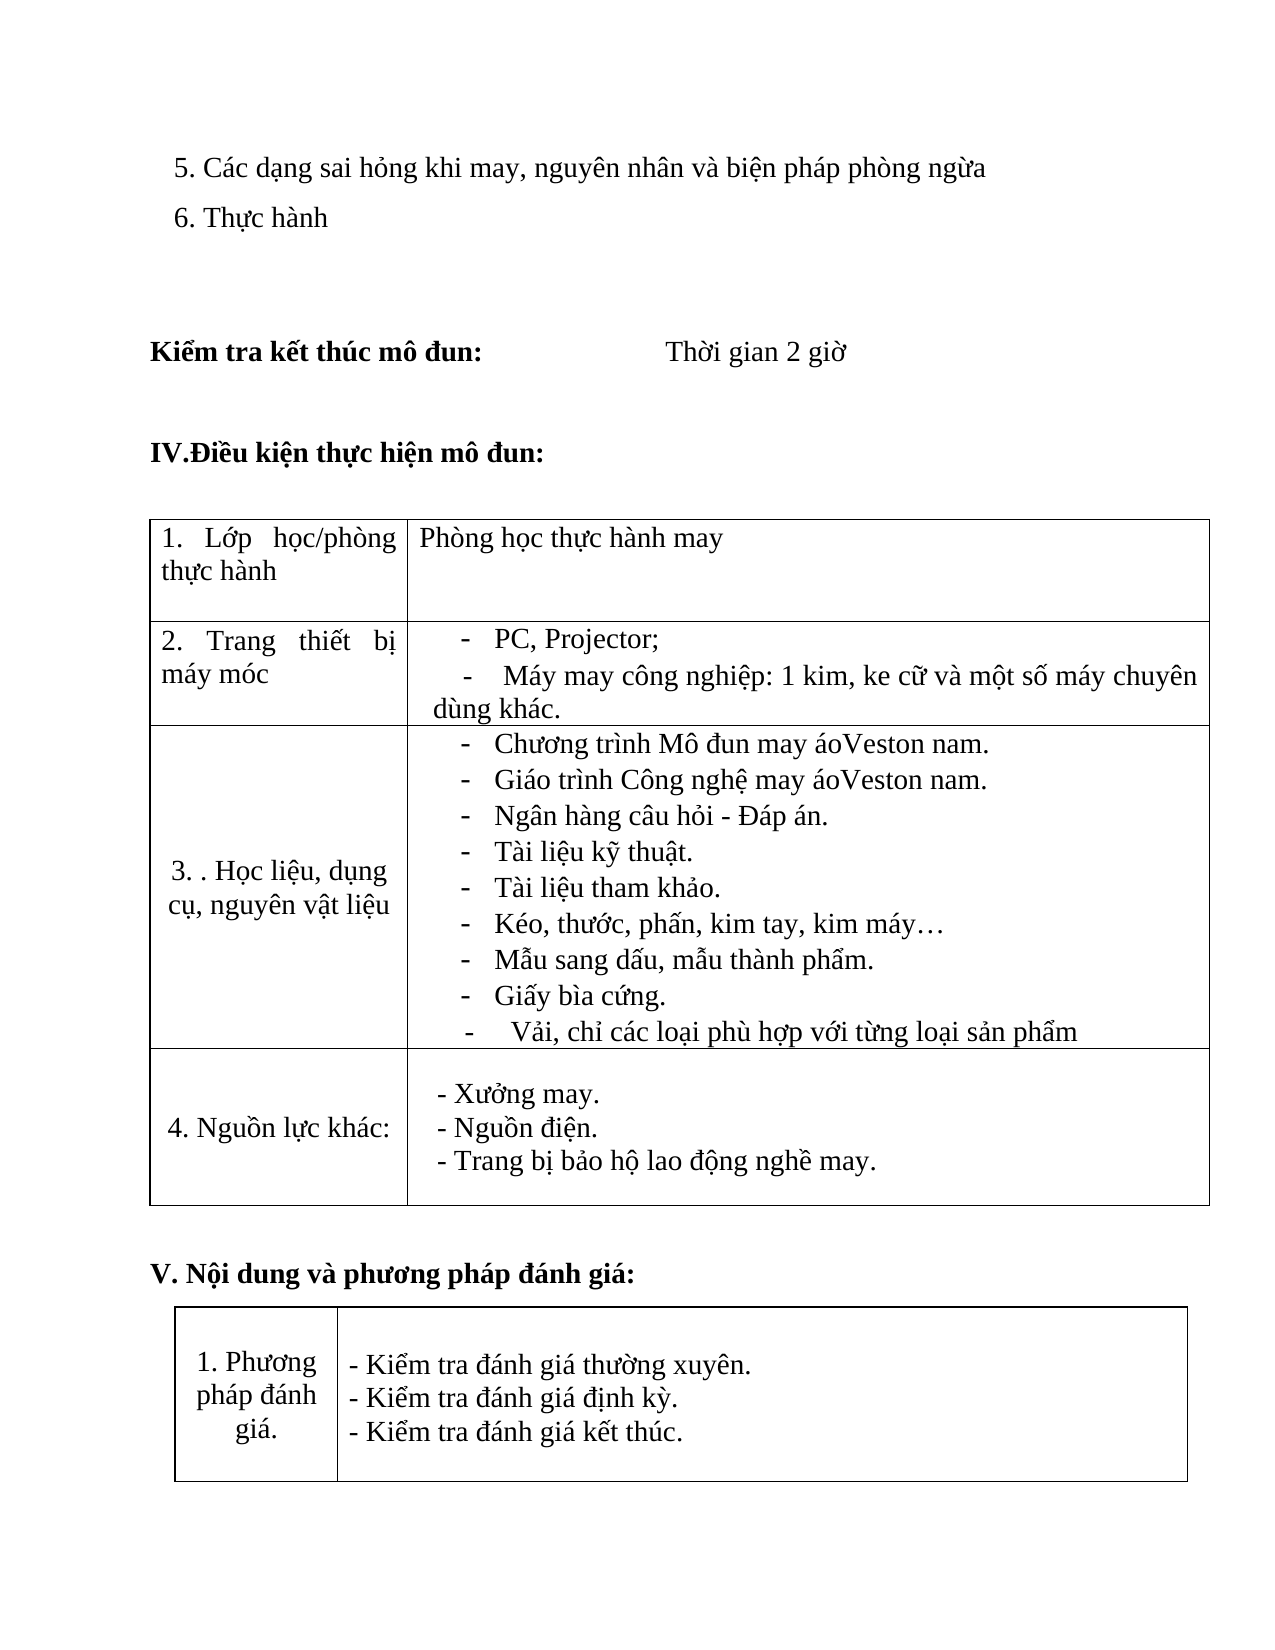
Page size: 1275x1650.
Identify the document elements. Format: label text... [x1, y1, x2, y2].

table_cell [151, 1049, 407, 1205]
text V. Nội dung và phương pháp đánh giá: [150, 1256, 1125, 1289]
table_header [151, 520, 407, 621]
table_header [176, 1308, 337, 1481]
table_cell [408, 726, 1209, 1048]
text Kiểm tra kết thúc mô đun: Thời gian 2 giờ [150, 334, 1125, 368]
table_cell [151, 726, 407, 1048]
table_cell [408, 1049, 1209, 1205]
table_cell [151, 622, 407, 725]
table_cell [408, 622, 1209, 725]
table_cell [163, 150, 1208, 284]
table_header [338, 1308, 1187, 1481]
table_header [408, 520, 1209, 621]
text IV.Điều kiện thực hiện mô đun: [150, 435, 1125, 469]
